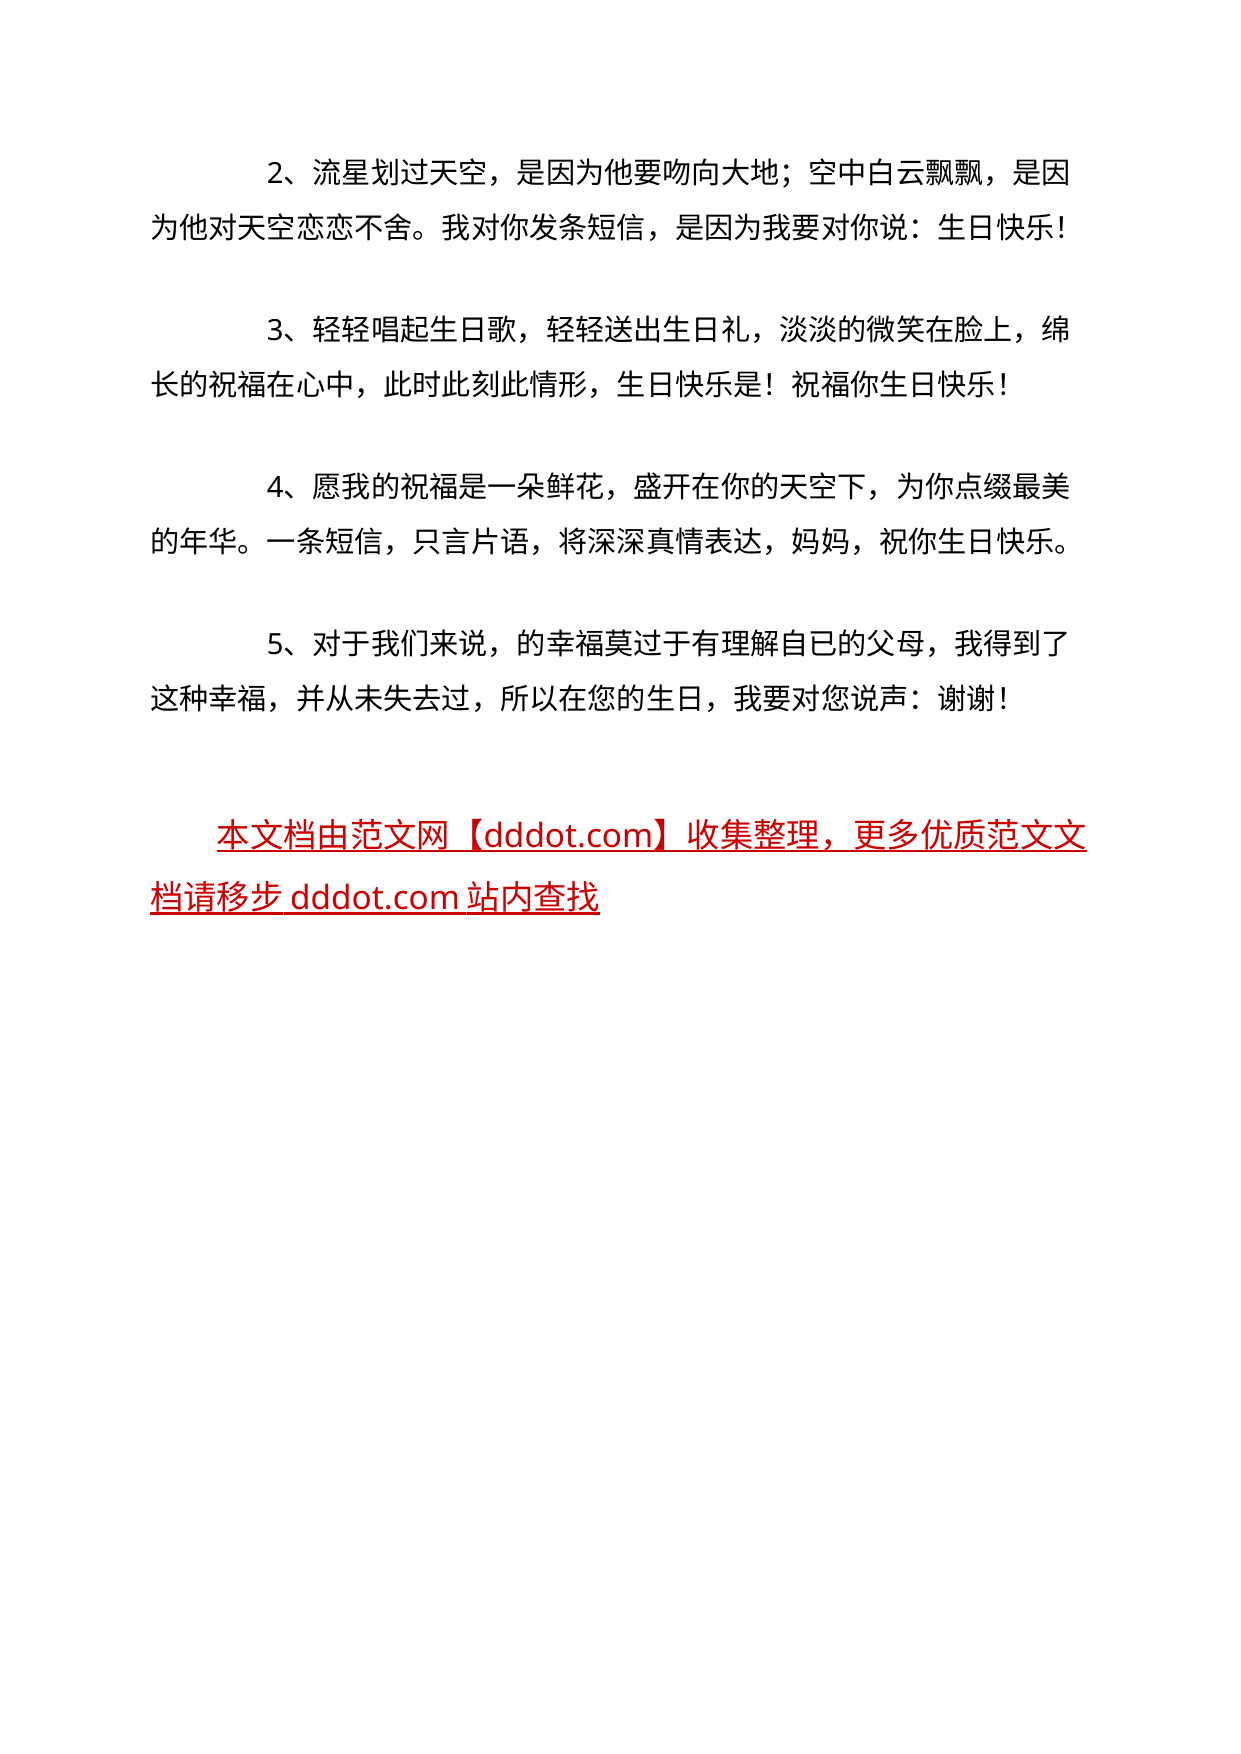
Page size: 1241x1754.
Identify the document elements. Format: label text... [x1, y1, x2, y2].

text 5、对于我们来说，的幸福莫过于有理解自已的父母，我得到了这种幸福，并从未失去过，所以在您的生日，我要对您说声：谢谢！ [150, 620, 1090, 718]
text 3、轻轻唱起生日歌，轻轻送出生日礼，淡淡的微笑在脸上，绵长的祝福在心中，此时此刻此情形，生日快乐是！祝福你生日快乐！ [150, 307, 1090, 404]
text 2、流星划过天空，是因为他要吻向大地；空中白云飘飘，是因为他对天空恋恋不舍。我对你发条短信，是因为我要对你说：生日快乐！ [150, 150, 1090, 247]
text 本文档由范文网【dddot.com】收集整理，更多优质范文文档请移步dddot.com站内查找 [150, 808, 1090, 919]
text 4、愿我的祝福是一朵鲜花，盛开在你的天空下，为你点缀最美的年华。一条短信，只言片语，将深深真情表达，妈妈，祝你生日快乐。 [150, 463, 1090, 561]
